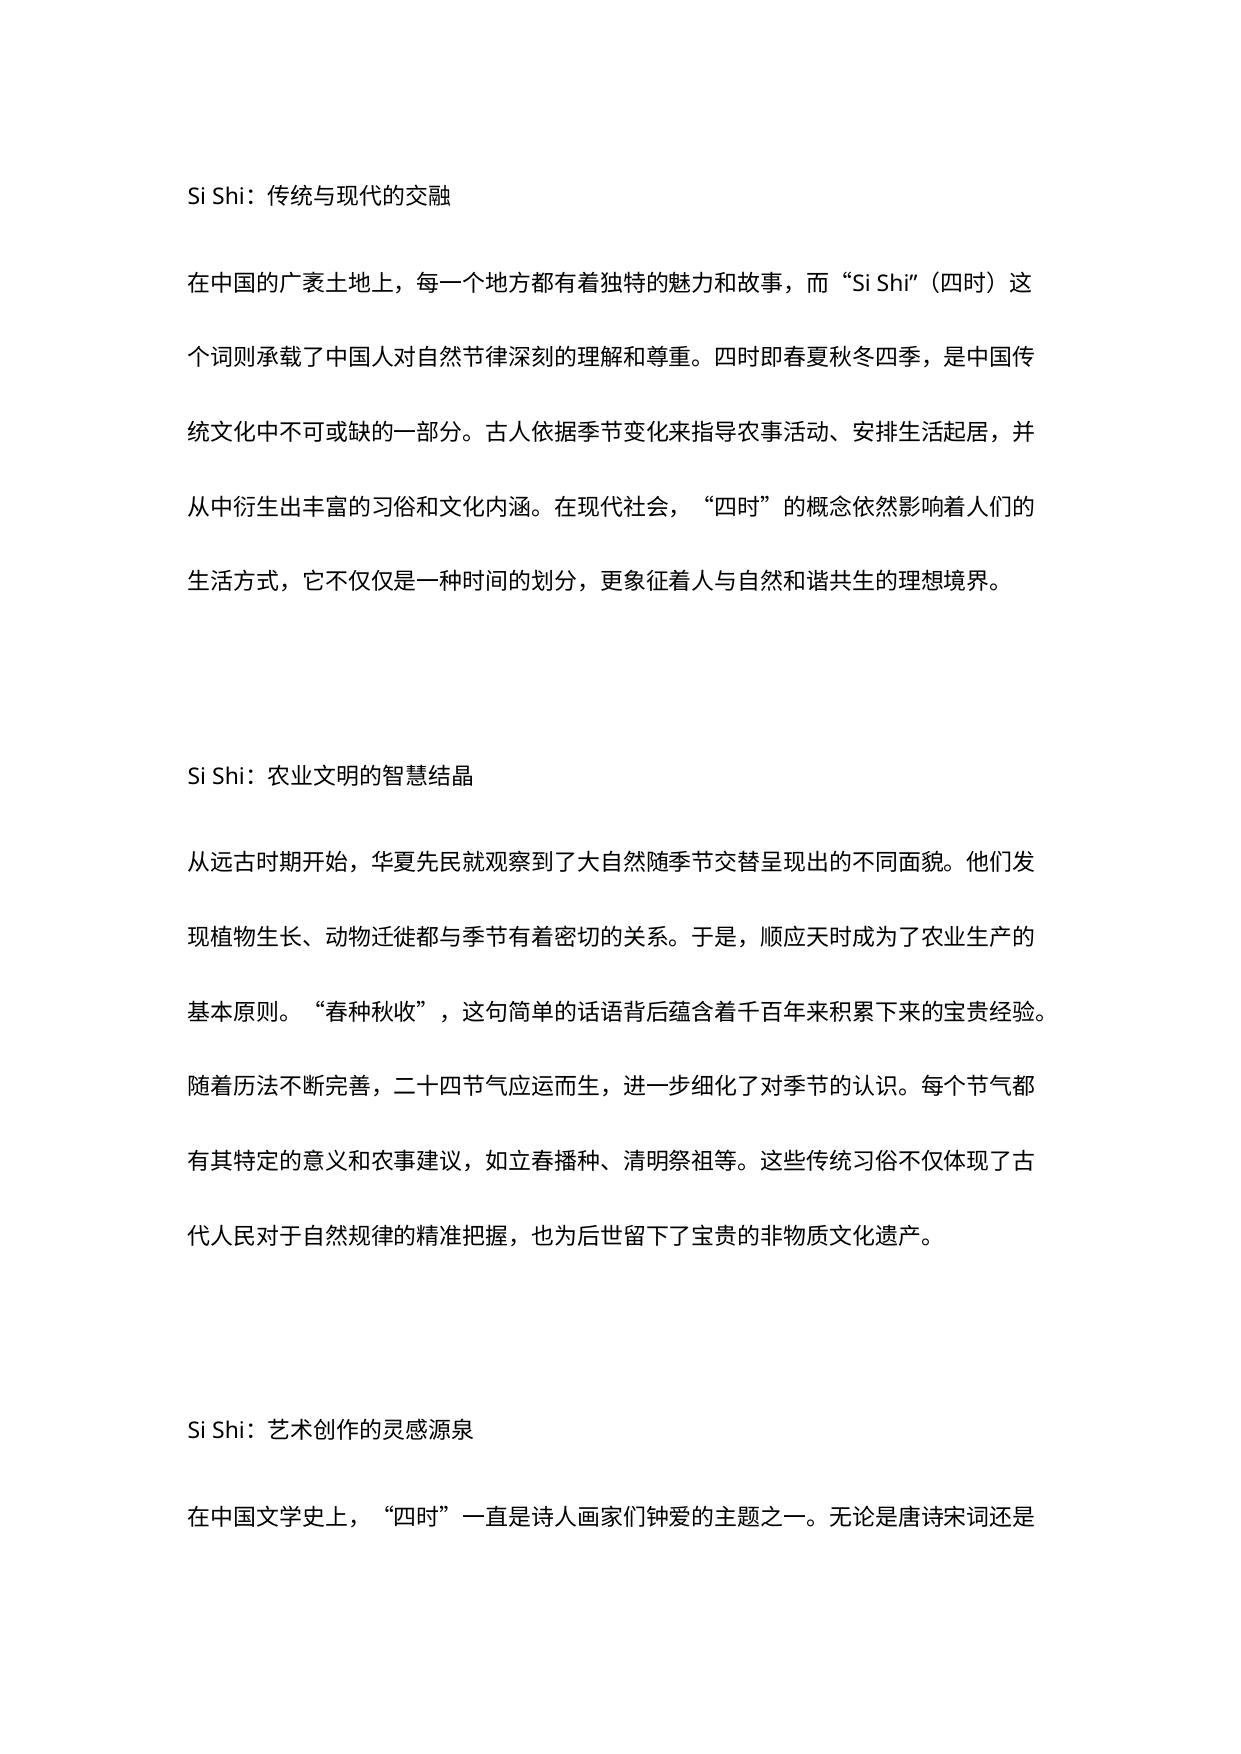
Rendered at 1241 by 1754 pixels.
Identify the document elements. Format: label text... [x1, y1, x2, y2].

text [187, 1483, 1053, 1548]
text 从远古时期开始，华夏先民就观察到了大自然随季节交替呈现出的不同面貌。他们发现植物生长、动物迁徙都与季节有着密切的关系。于是，顺应天时成为了农业生产的基本原则。“春种秋收”，这句简单的话语背后蕴含着千百年来积累下来的宝贵经验。随着历法不断完善，二十四节气应运而生，进一步细化了对季节的认识。每个节气都有其特定的意义和农事建议，如立春播种、清明祭祖等。这些传统习俗不仅体现了古代人民对于自然规律的精准把握，也为后世留下了宝贵的非物质文化遗产。 [187, 828, 1053, 1267]
text Si Shi：传统与现代的交融 [187, 162, 1053, 227]
text Si Shi：艺术创作的灵感源泉 [187, 1396, 1053, 1461]
text Si Shi：农业文明的智慧结晶 [187, 742, 1053, 807]
text 在中国的广袤土地上，每一个地方都有着独特的魅力和故事，而“Si Shi”（四时）这个词则承载了中国人对自然节律深刻的理解和尊重。四时即春夏秋冬四季，是中国传统文化中不可或缺的一部分。古人依据季节变化来指导农事活动、安排生活起居，并从中衍生出丰富的习俗和文化内涵。在现代社会，“四时”的概念依然影响着人们的生活方式，它不仅仅是一种时间的划分，更象征着人与自然和谐共生的理想境界。 [187, 249, 1053, 612]
